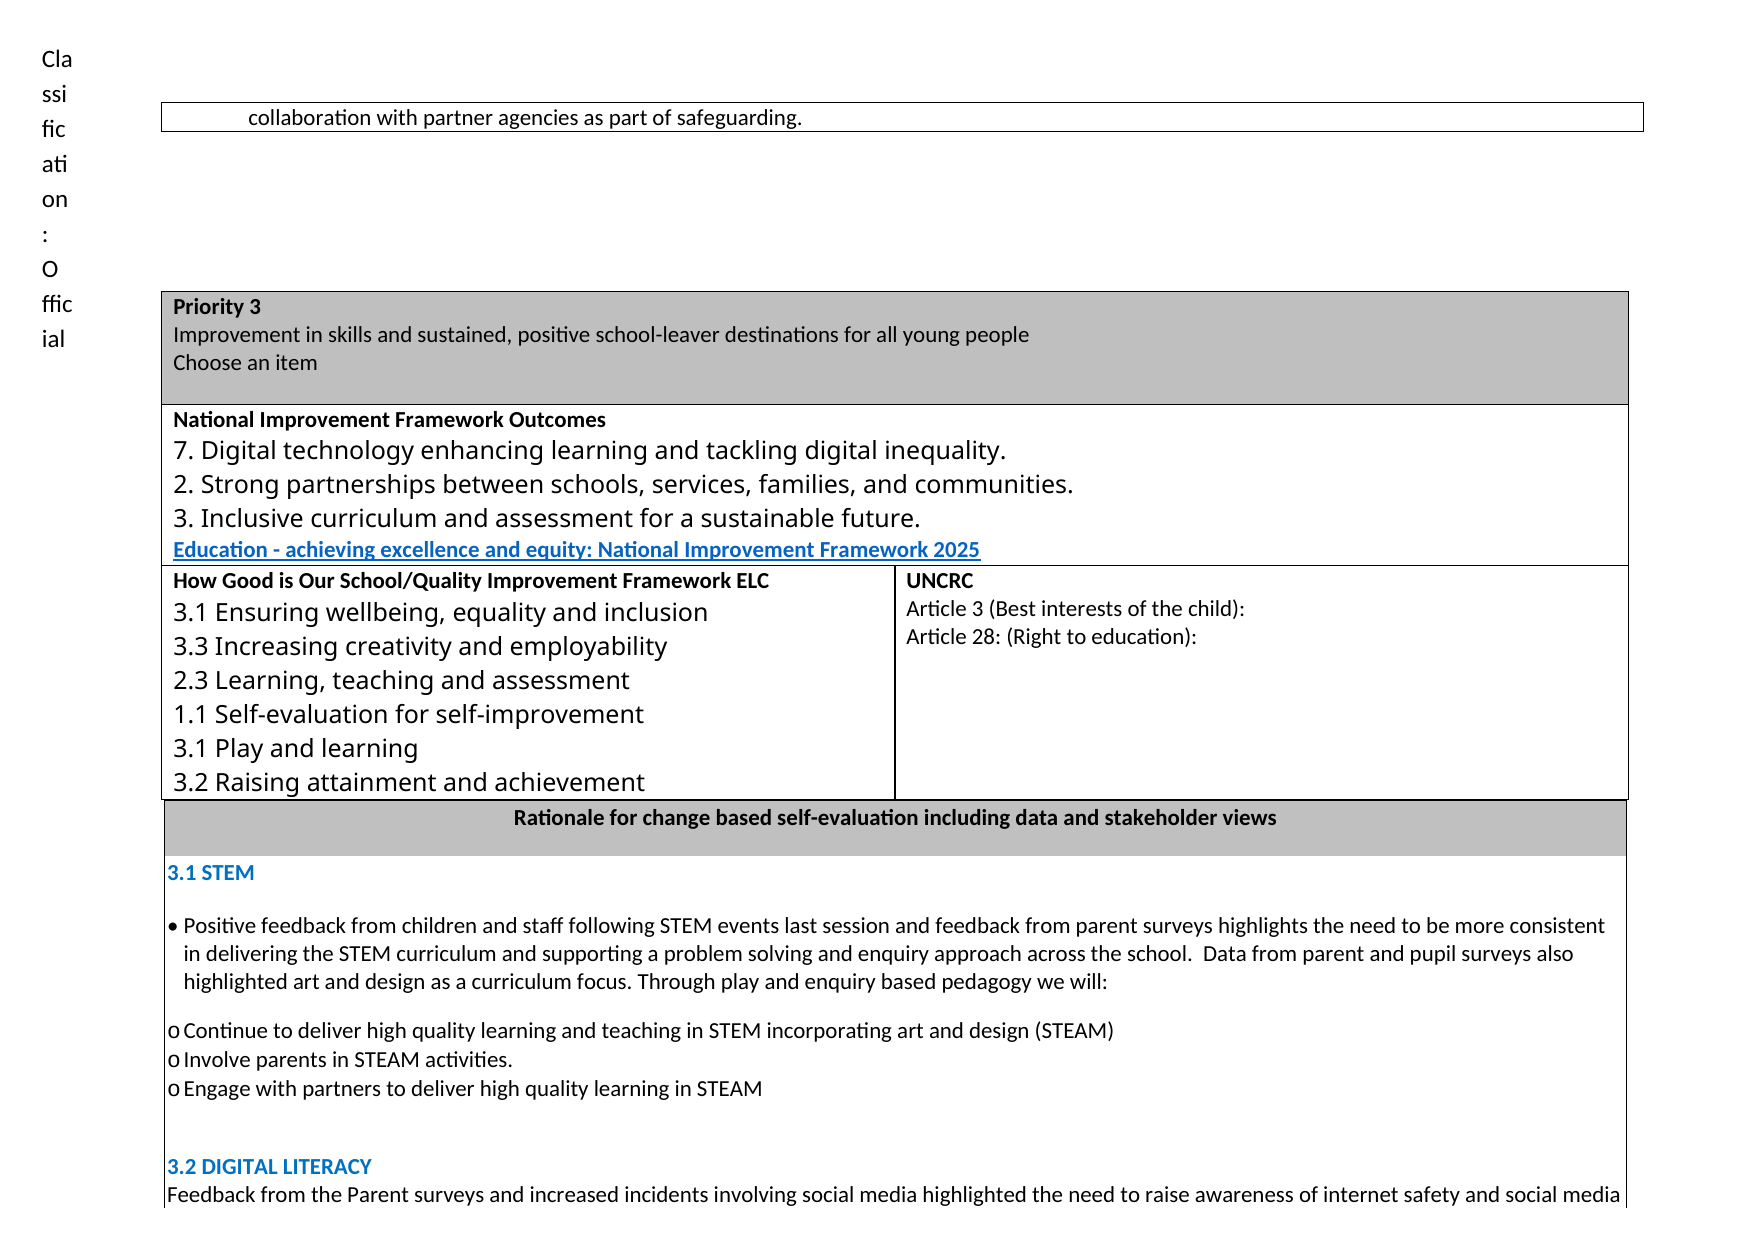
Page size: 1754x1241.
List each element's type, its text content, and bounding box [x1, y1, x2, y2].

table_cell How Good is Our School/Quality Improvement Framework ELC [162, 566, 894, 799]
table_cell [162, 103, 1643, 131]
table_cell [165, 856, 1626, 1208]
table_header Rationale for change based self-evaluation including data and stakeholder views [165, 801, 1626, 856]
table_header Priority 3 [162, 292, 1628, 404]
table_cell National Improvement Framework Outcomes Education - achieving excellence and equity: National Improvement Framework 2025 [162, 405, 1628, 565]
table_cell UNCRC [896, 566, 1628, 799]
